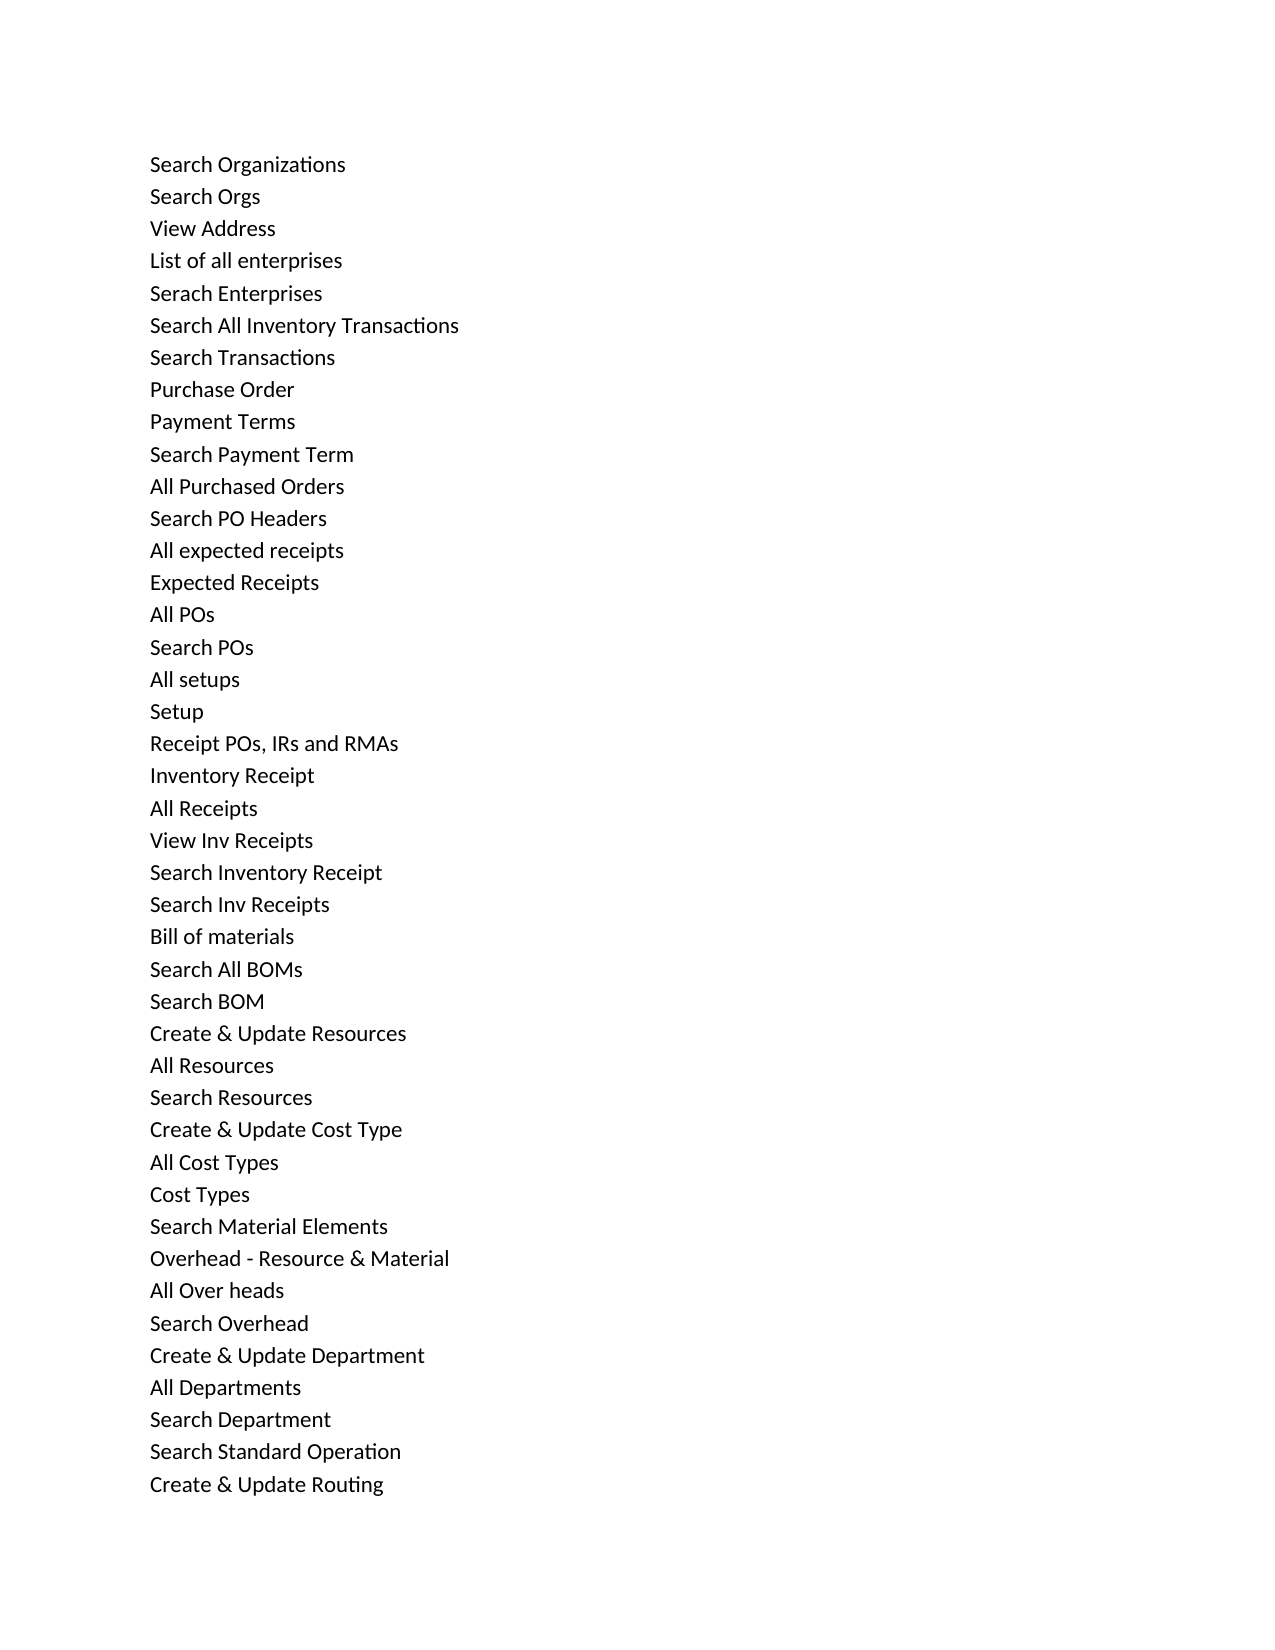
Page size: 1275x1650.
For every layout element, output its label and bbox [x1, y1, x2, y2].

text [150, 150, 1125, 1498]
